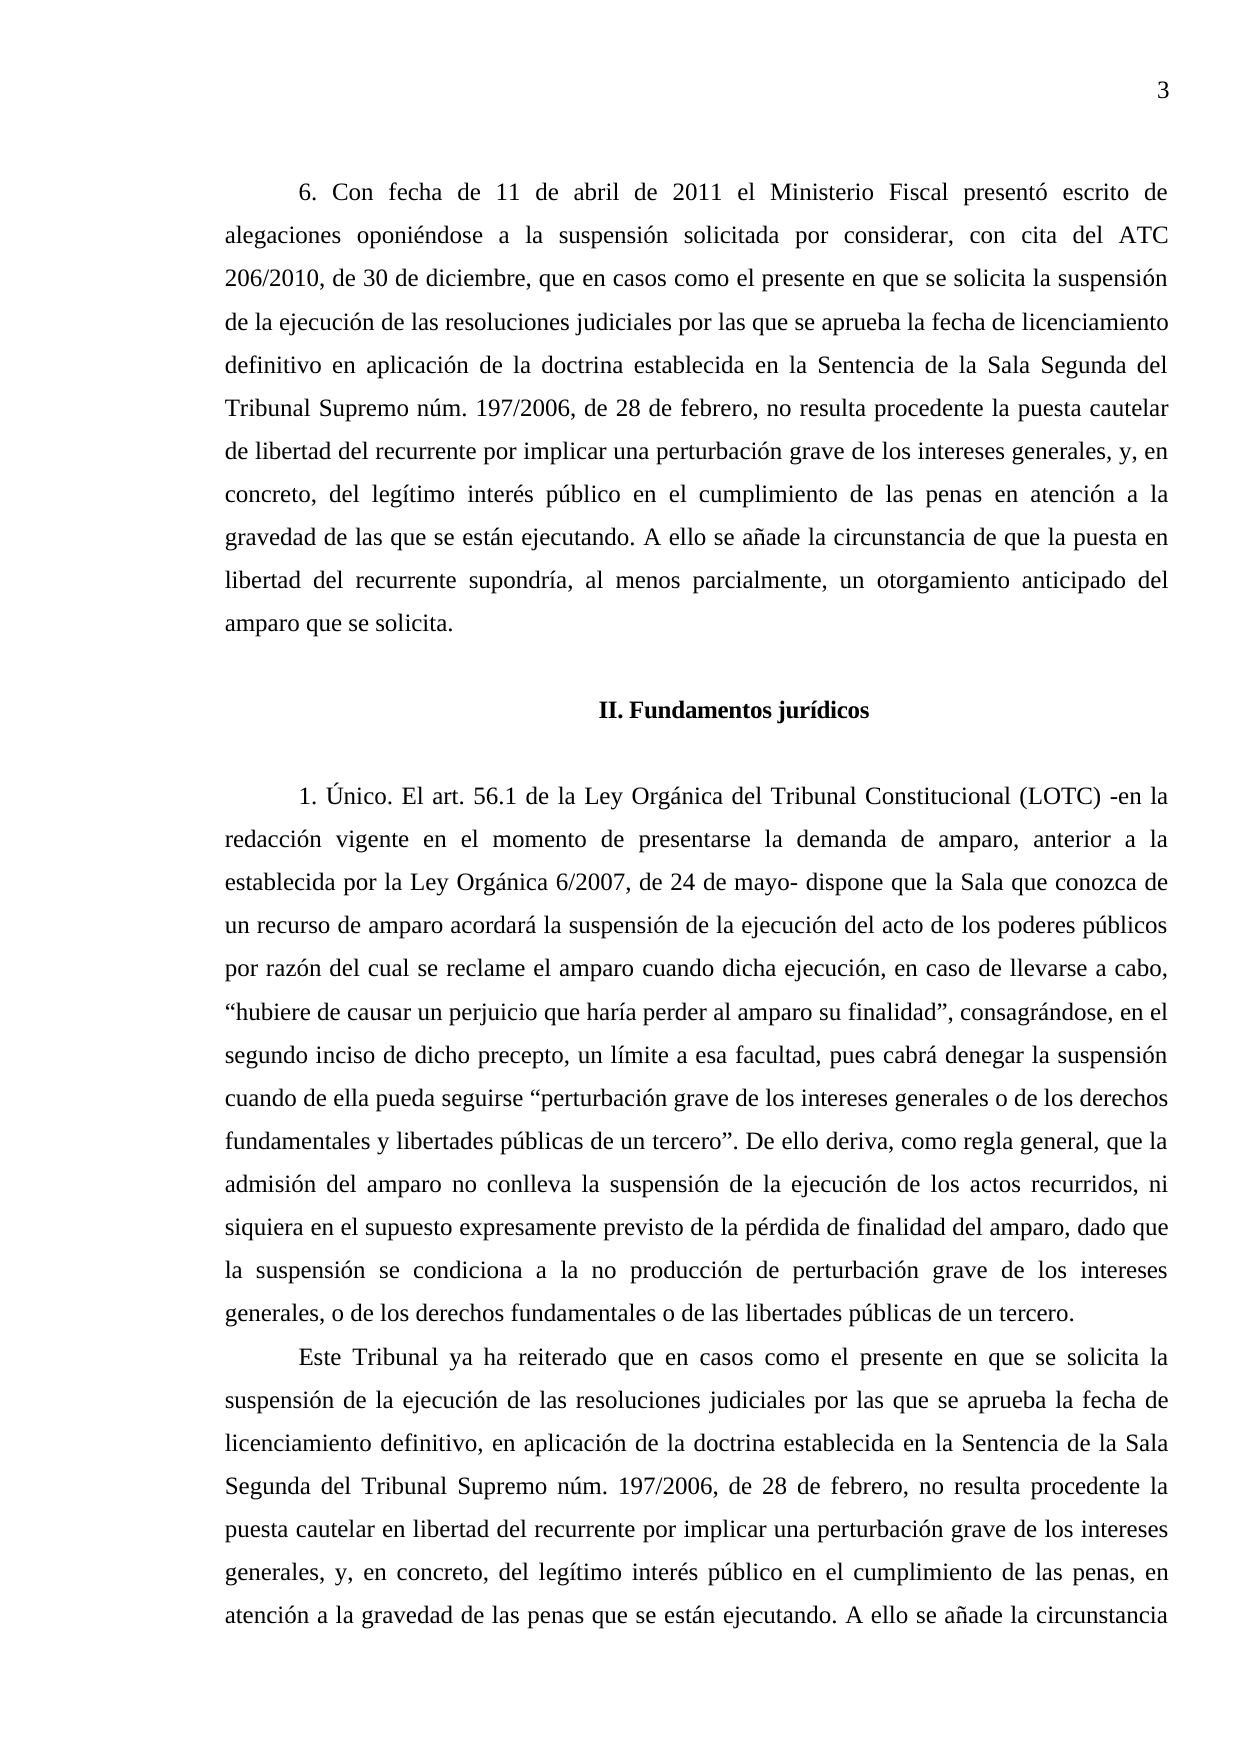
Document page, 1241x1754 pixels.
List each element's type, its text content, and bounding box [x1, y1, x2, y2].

text 6. Con fecha de 11 de abril de 2011 el Ministerio Fiscal presentó escrito de alegaciones oponiéndose a la suspensión solicitada por considerar, con cita del ATC 206/2010, de 30 de diciembre, que en casos como el presente en que se solicita la suspensión de la ejecución de las resoluciones judiciales por las que se aprueba la fecha de licenciamiento definitivo en aplicación de la doctrina establecida en la Sentencia de la Sala Segunda del Tribunal Supremo núm. 197/2006, de 28 de febrero, no resulta procedente la puesta cautelar de libertad del recurrente por implicar una perturbación grave de los intereses generales, y, en concreto, del legítimo interés público en el cumplimiento de las penas en atención a la gravedad de las que se están ejecutando. A ello se añade la circunstancia de que la puesta en libertad del recurrente supondría, al menos parcialmente, un otorgamiento anticipado del amparo que se solicita. [224, 177, 1169, 637]
subtitle II. Fundamentos jurídicos [224, 695, 1169, 723]
text 1. Único. El art. 56.1 de la Ley Orgánica del Tribunal Constitucional (LOTC) -en la redacción vigente en el momento de presentarse la demanda de amparo, anterior a la establecida por la Ley Orgánica 6/2007, de 24 de mayo- dispone que la Sala que conozca de un recurso de amparo acordará la suspensión de la ejecución del acto de los poderes públicos por razón del cual se reclame el amparo cuando dicha ejecución, en caso de llevarse a cabo, “hubiere de causar un perjuicio que haría perder al amparo su finalidad”, consagrándose, en el segundo inciso de dicho precepto, un límite a esa facultad, pues cabrá denegar la suspensión cuando de ella pueda seguirse “perturbación grave de los intereses generales o de los derechos fundamentales y libertades públicas de un tercero”. De ello deriva, como regla general, que la admisión del amparo no conlleva la suspensión de la ejecución de los actos recurridos, ni siquiera en el supuesto expresamente previsto de la pérdida de finalidad del amparo, dado que la suspensión se condiciona a la no producción de perturbación grave de los intereses generales, o de los derechos fundamentales o de las libertades públicas de un tercero. [224, 781, 1169, 1327]
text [224, 1342, 1169, 1629]
